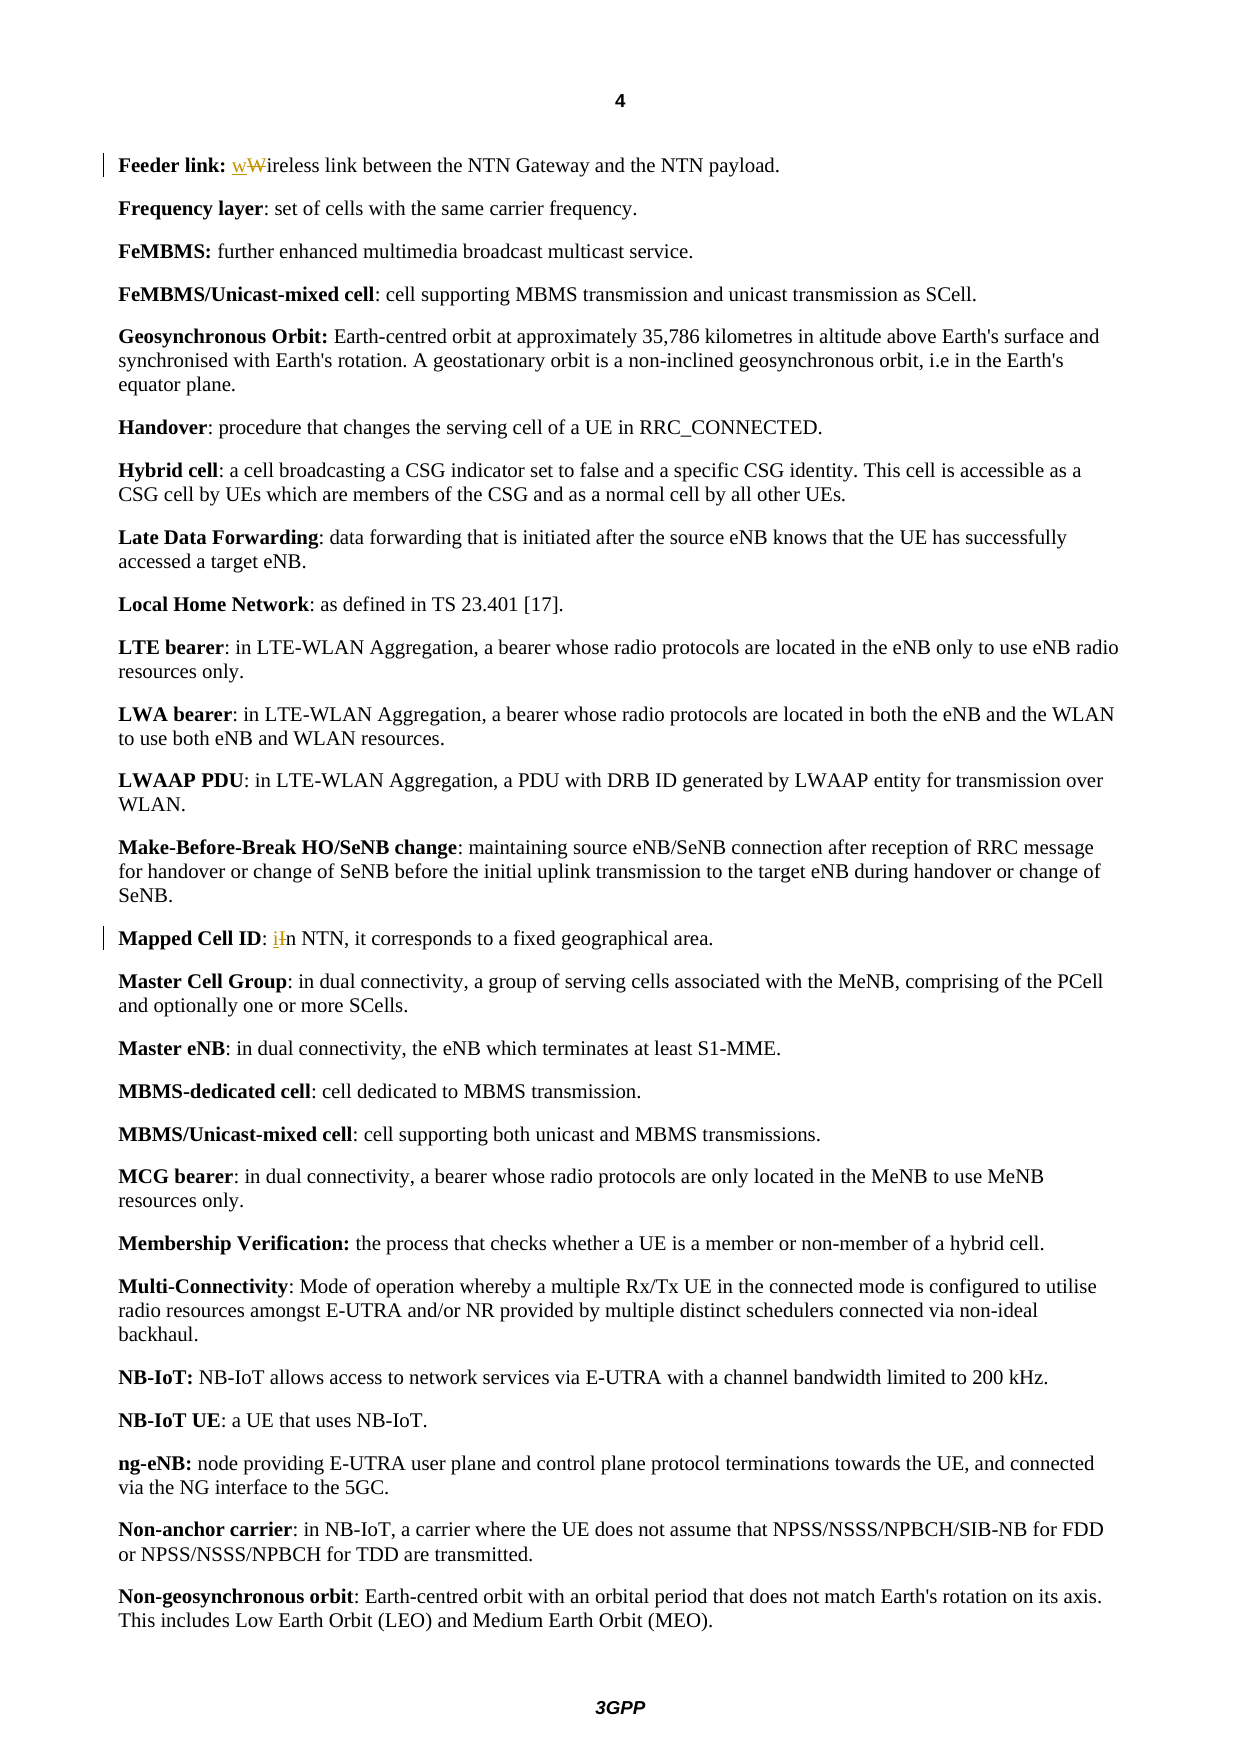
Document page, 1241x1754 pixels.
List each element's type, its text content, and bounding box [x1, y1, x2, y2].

text Hybrid cell: a cell broadcasting a CSG indicator set to false and a specific CSG identity. This cell is accessible as a CSG cell by UEs which are members of the CSG and as a normal cell by all other UEs. [118, 458, 1122, 506]
text LTE bearer: in LTE-WLAN Aggregation, a bearer whose radio protocols are located in the eNB only to use eNB radio resources only. [118, 634, 1122, 683]
text Handover: procedure that changes the serving cell of a UE in RRC_CONNECTED. [118, 415, 1122, 439]
text NB-IoT UE: a UE that uses NB-IoT. [118, 1408, 1122, 1432]
text Frequency layer: set of cells with the same carrier frequency. [118, 196, 1122, 220]
text Multi-Connectivity: Mode of operation whereby a multiple Rx/Tx UE in the connected mode is configured to utilise radio resources amongst E-UTRA and/or NR provided by multiple distinct schedulers connected via non-ideal backhaul. [118, 1274, 1122, 1346]
text Local Home Network: as defined in TS 23.401 [17]. [118, 592, 1122, 616]
text Late Data Forwarding: data forwarding that is initiated after the source eNB knows that the UE has successfully accessed a target eNB. [118, 525, 1122, 573]
text NB-IoT: NB-IoT allows access to network services via E-UTRA with a channel bandwidth limited to 200 kHz. [118, 1365, 1122, 1389]
text Master Cell Group: in dual connectivity, a group of serving cells associated with the MeNB, comprising of the PCell and optionally one or more SCells. [118, 969, 1122, 1017]
text MBMS-dedicated cell: cell dedicated to MBMS transmission. [118, 1079, 1122, 1103]
text Make-Before-Break HO/SeNB change: maintaining source eNB/SeNB connection after reception of RRC message for handover or change of SeNB before the initial uplink transmission to the target eNB during handover or change of SeNB. [118, 835, 1122, 907]
text Non-geosynchronous orbit: Earth-centred orbit with an orbital period that does not match Earth's rotation on its axis. This includes Low Earth Orbit (LEO) and Medium Earth Orbit (MEO). [118, 1584, 1122, 1632]
text FeMBMS: further enhanced multimedia broadcast multicast service. [118, 239, 1122, 263]
text LWAAP PDU: in LTE-WLAN Aggregation, a PDU with DRB ID generated by LWAAP entity for transmission over WLAN. [118, 768, 1122, 816]
text FeMBMS/Unicast-mixed cell: cell supporting MBMS transmission and unicast transmission as SCell. [118, 281, 1122, 306]
text Membership Verification: the process that checks whether a UE is a member or non-member of a hybrid cell. [118, 1231, 1122, 1255]
text Master eNB: in dual connectivity, the eNB which terminates at least S1-MME. [118, 1036, 1122, 1060]
text LWA bearer: in LTE-WLAN Aggregation, a bearer whose radio protocols are located in both the eNB and the WLAN to use both eNB and WLAN resources. [118, 701, 1122, 749]
text ng-eNB: node providing E-UTRA user plane and control plane protocol terminations towards the UE, and connected via the NG interface to the 5GC. [118, 1451, 1122, 1499]
text Non-anchor carrier: in NB-IoT, a carrier where the UE does not assume that NPSS/NSSS/NPBCH/SIB-NB for FDD or NPSS/NSSS/NPBCH for TDD are transmitted. [118, 1517, 1122, 1566]
text MBMS/Unicast-mixed cell: cell supporting both unicast and MBMS transmissions. [118, 1121, 1122, 1146]
text Feeder link: ireless link between the NTN Gateway and the NTN payload. [118, 153, 1122, 177]
text MCG bearer: in dual connectivity, a bearer whose radio protocols are only located in the MeNB to use MeNB resources only. [118, 1164, 1122, 1212]
text Mapped Cell ID: n NTN, it corresponds to a fixed geographical area. [118, 926, 1122, 950]
text Geosynchronous Orbit: Earth-centred orbit at approximately 35,786 kilometres in altitude above Earth's surface and synchronised with Earth's rotation. A geostationary orbit is a non-inclined geosynchronous orbit, i.e in the Earth's equator plane. [118, 324, 1122, 396]
